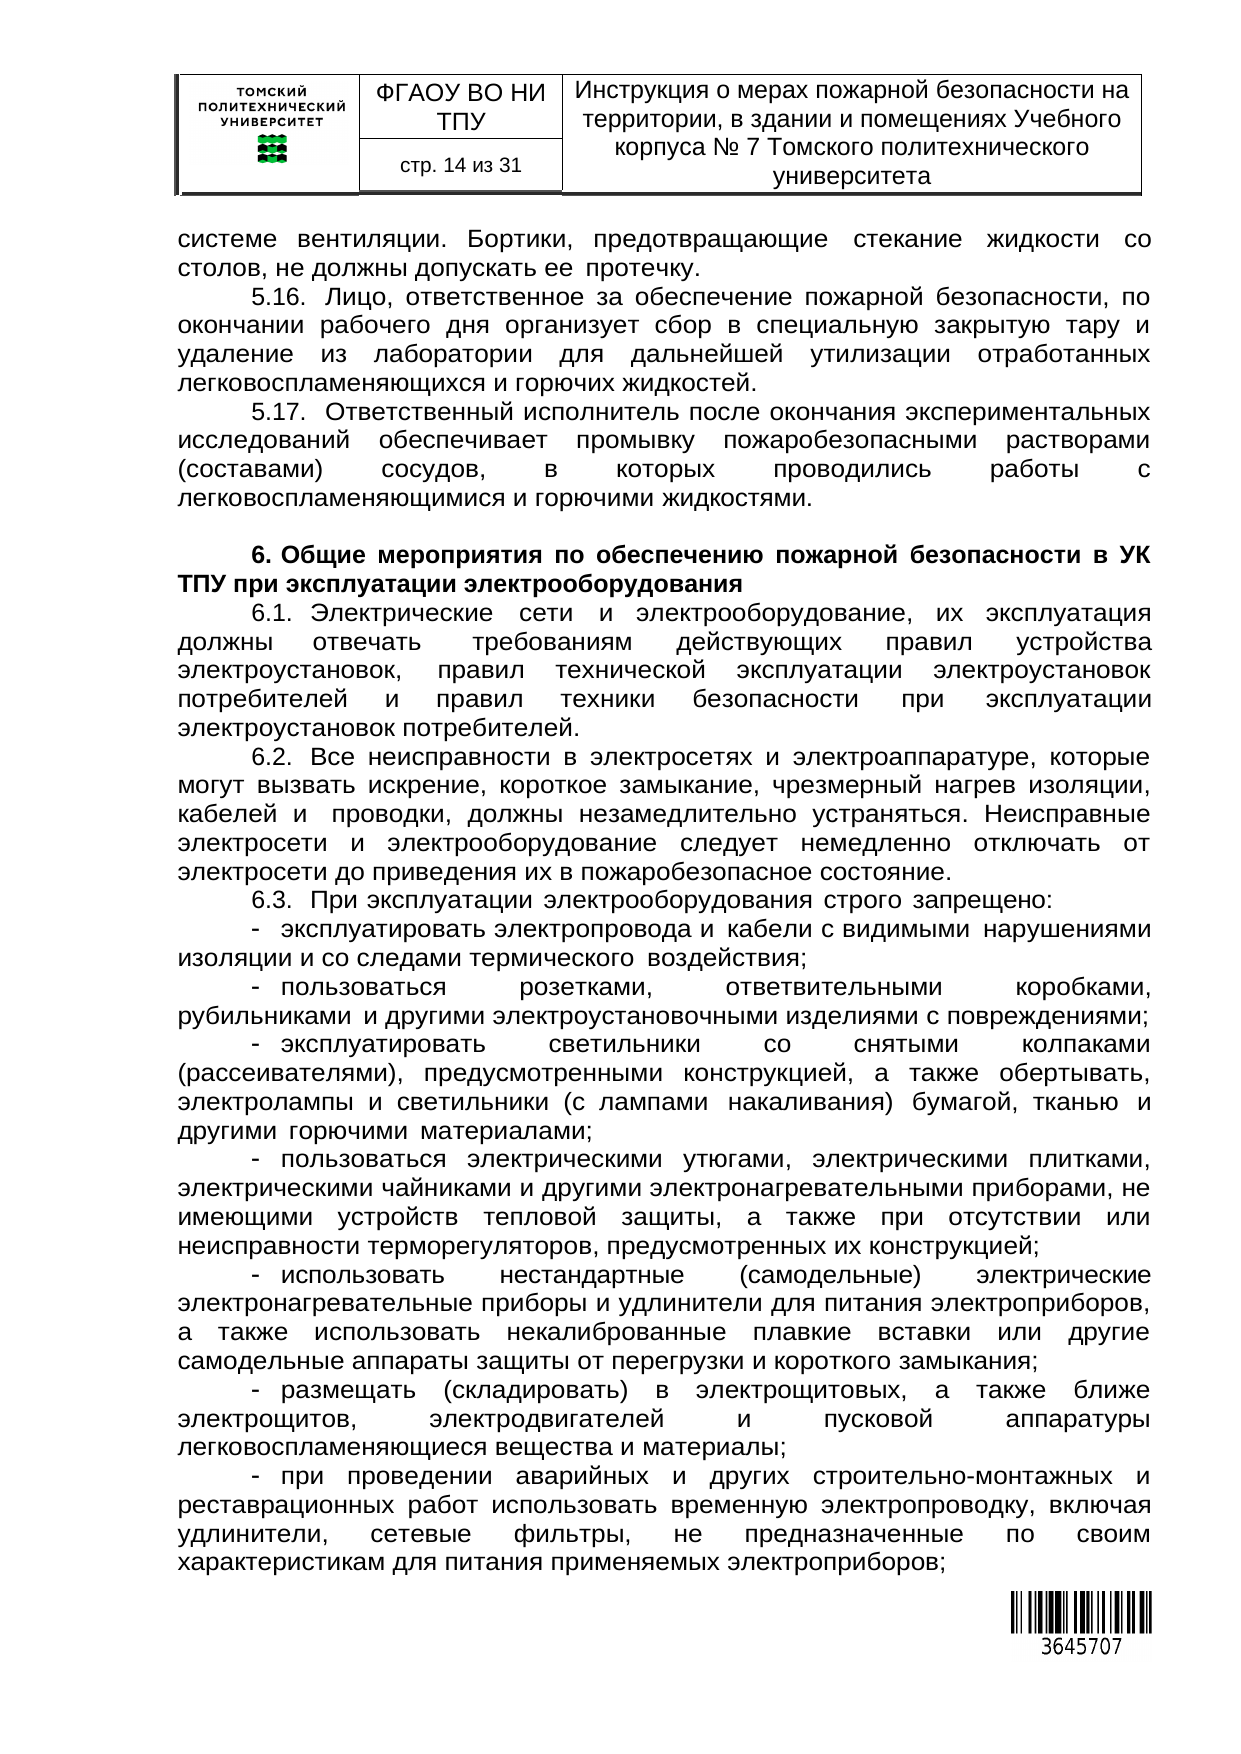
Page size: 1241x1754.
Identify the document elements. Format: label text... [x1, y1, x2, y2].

list при проведении аварийных и других строительно-монтажных и реставрационных работ использовать временную электропроводку, включая удлинители, сетевые фильтры, не предназначенные по своим характеристикам для питания применяемых электроприборов; [177, 1461, 1152, 1576]
list Общие мероприятия по обеспечению пожарной безопасности в УК ТПУ при эксплуатации электрооборудования [177, 540, 1152, 598]
list эксплуатировать светильники со снятыми колпаками (рассеивателями), предусмотренными конструкцией, а также обертывать, электролампы и светильники (с лампами накаливания) бумагой, тканью и другими горючими материалами; [177, 1029, 1152, 1144]
list Ответственный исполнитель после окончания экспериментальных исследований обеспечивает промывку пожаробезопасными растворами (составами) сосудов, в которых проводились работы с легковоспламеняющимися и горючими жидкостями. [177, 397, 1152, 512]
list использовать нестандартные (самодельные) электрические электронагревательные приборы и удлинители для питания электроприборов, а также использовать некалиброванные плавкие вставки или другие самодельные аппараты защиты от перегрузки и короткого замыкания; [177, 1259, 1152, 1375]
list Все неисправности в электросетях и электроаппаратуре, которые могут вызвать искрение, короткое замыкание, чрезмерный нагрев изоляции, кабелей и проводки, должны незамедлительно устраняться. Неисправные электросети и электрооборудование следует немедленно отключать от электросети до приведения их в пожаробезопасное состояние. [177, 742, 1152, 885]
list пользоваться электрическими утюгами, электрическими плитками, электрическими чайниками и другими электронагревательными приборами, не имеющими устройств тепловой защиты, а также при отсутствии или неисправности терморегуляторов, предусмотренных их конструкцией; [177, 1144, 1152, 1259]
list размещать (складировать) в электрощитовых, а также ближе электрощитов, электродвигателей и пусковой аппаратуры легковоспламеняющиеся вещества и материалы; [177, 1375, 1152, 1461]
list пользоваться розетками, ответвительными коробками, рубильниками и другими электроустановочными изделиями с повреждениями; [177, 972, 1152, 1029]
picture [188, 81, 350, 165]
list Лицо, ответственное за обеспечение пожарной безопасности, по окончании рабочего дня организует сбор в специальную закрытую тару и удаление из лаборатории для дальнейшей утилизации отработанных легковоспламеняющихся и горючих жидкостей. [177, 282, 1152, 397]
picture [1011, 1591, 1152, 1662]
list При эксплуатации электрооборудования строго запрещено: [177, 885, 1152, 914]
list эксплуатировать электропровода и кабели с видимыми нарушениями изоляции и со следами термического воздействия; [177, 914, 1152, 972]
list Электрические сети и электрооборудование, их эксплуатация должны отвечать требованиям действующих правил устройства электроустановок, правил технической эксплуатации электроустановок потребителей и правил техники безопасности при эксплуатации электроустановок потребителей. [177, 598, 1152, 742]
